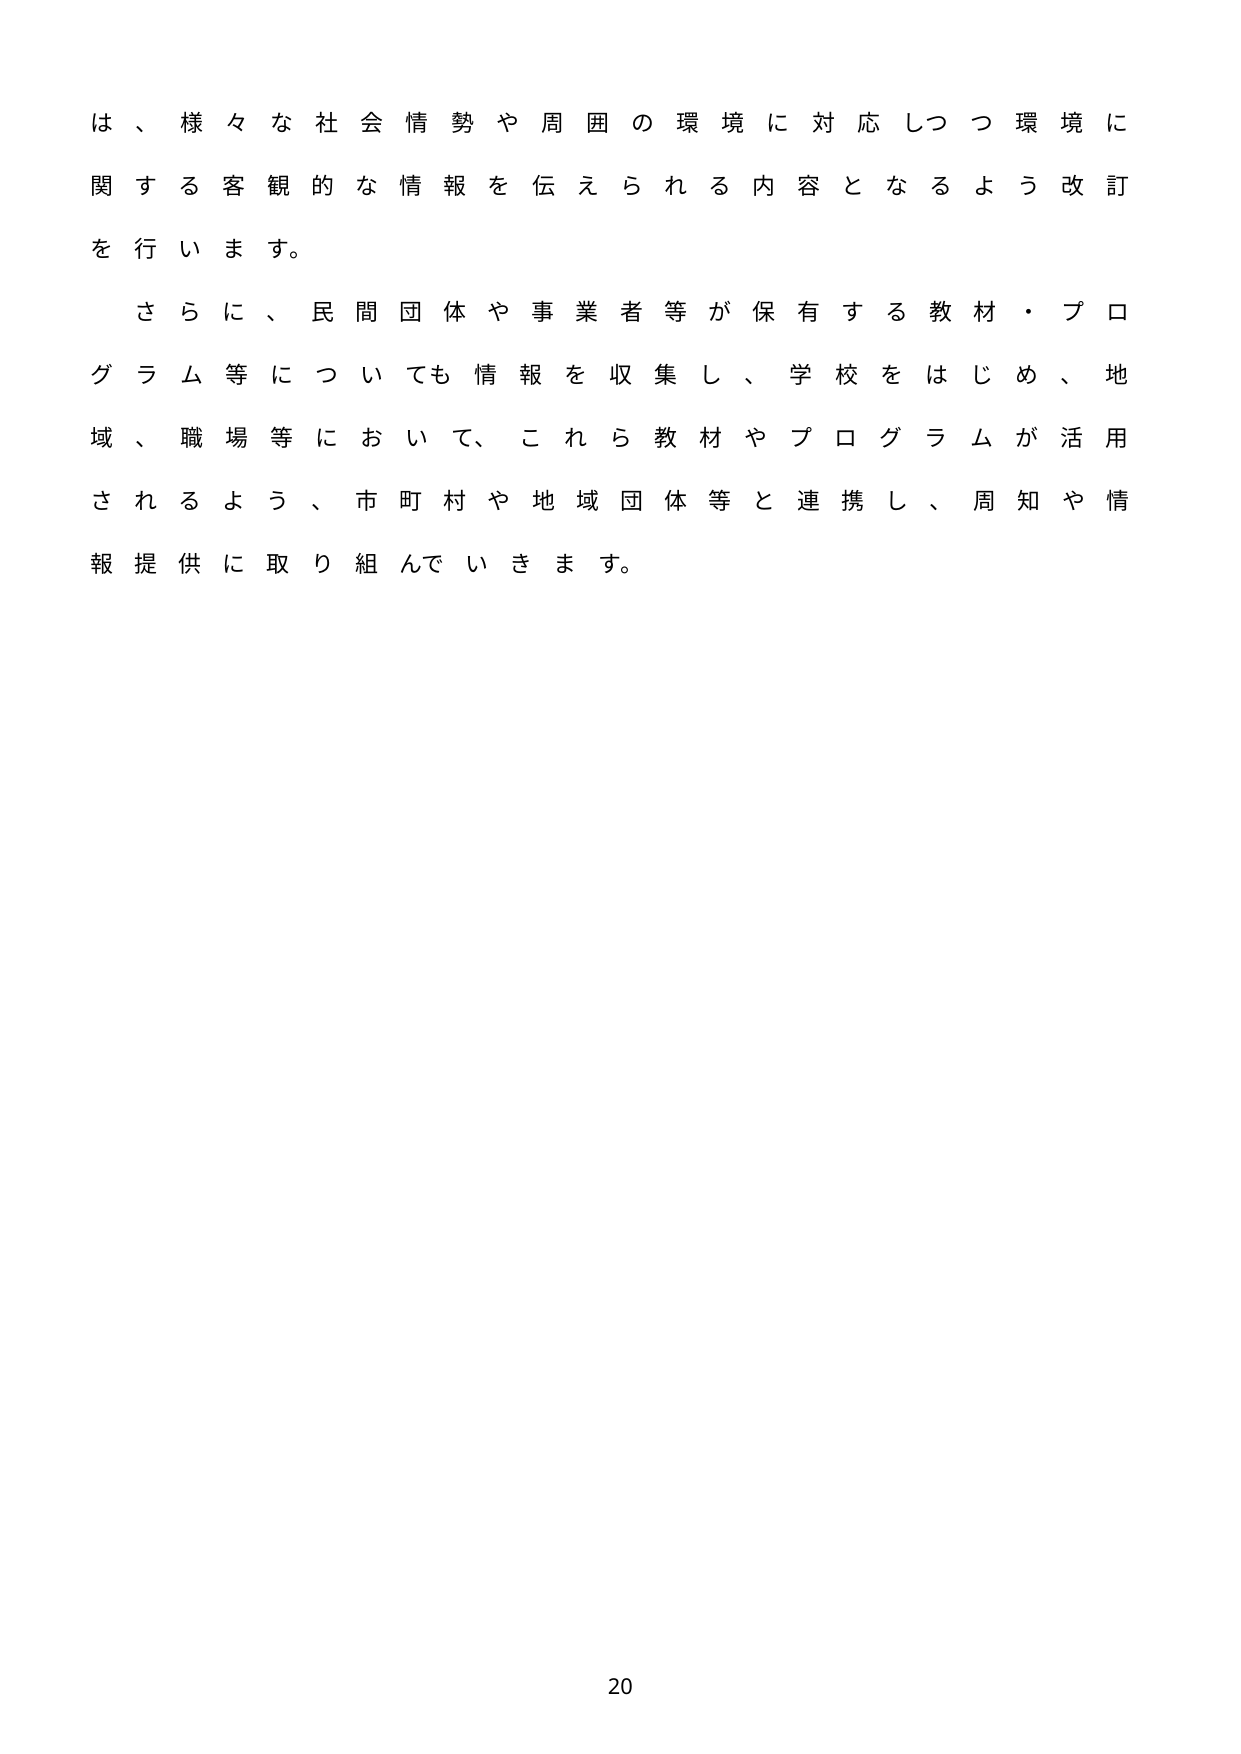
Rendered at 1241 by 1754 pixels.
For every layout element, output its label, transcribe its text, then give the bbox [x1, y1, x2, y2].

text さらに、民間団体や事業者等が保有する教材・プログラム等についても情報を収集し、学校をはじめ、地域、職場等において、これら教材やプログラムが活用されるよう、市町村や地域団体等と連携し、周知や情報提供に取り組んでいきます。 [90, 279, 1150, 594]
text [90, 91, 1150, 279]
